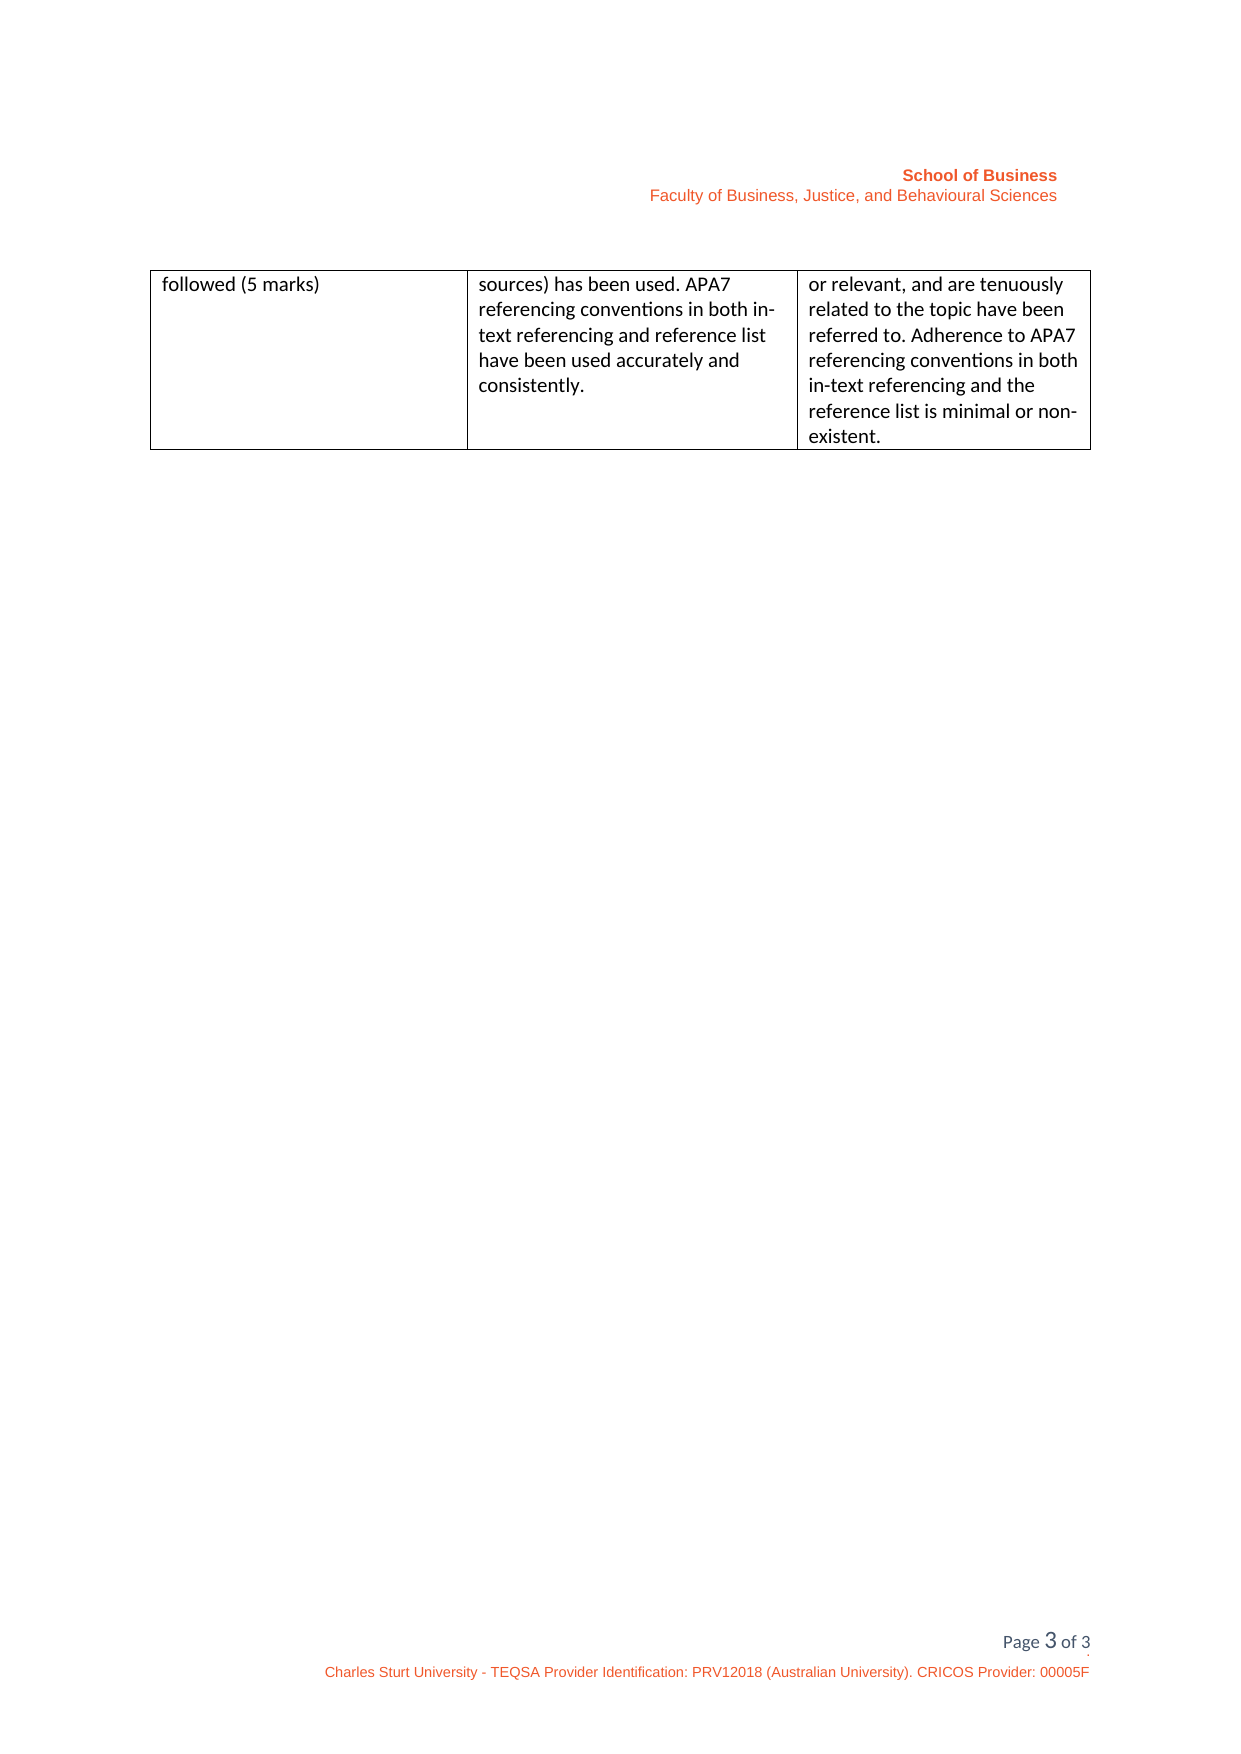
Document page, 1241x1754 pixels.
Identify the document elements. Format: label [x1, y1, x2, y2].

table_cell [151, 271, 467, 449]
table_cell [798, 271, 1090, 449]
table_cell [468, 271, 797, 449]
